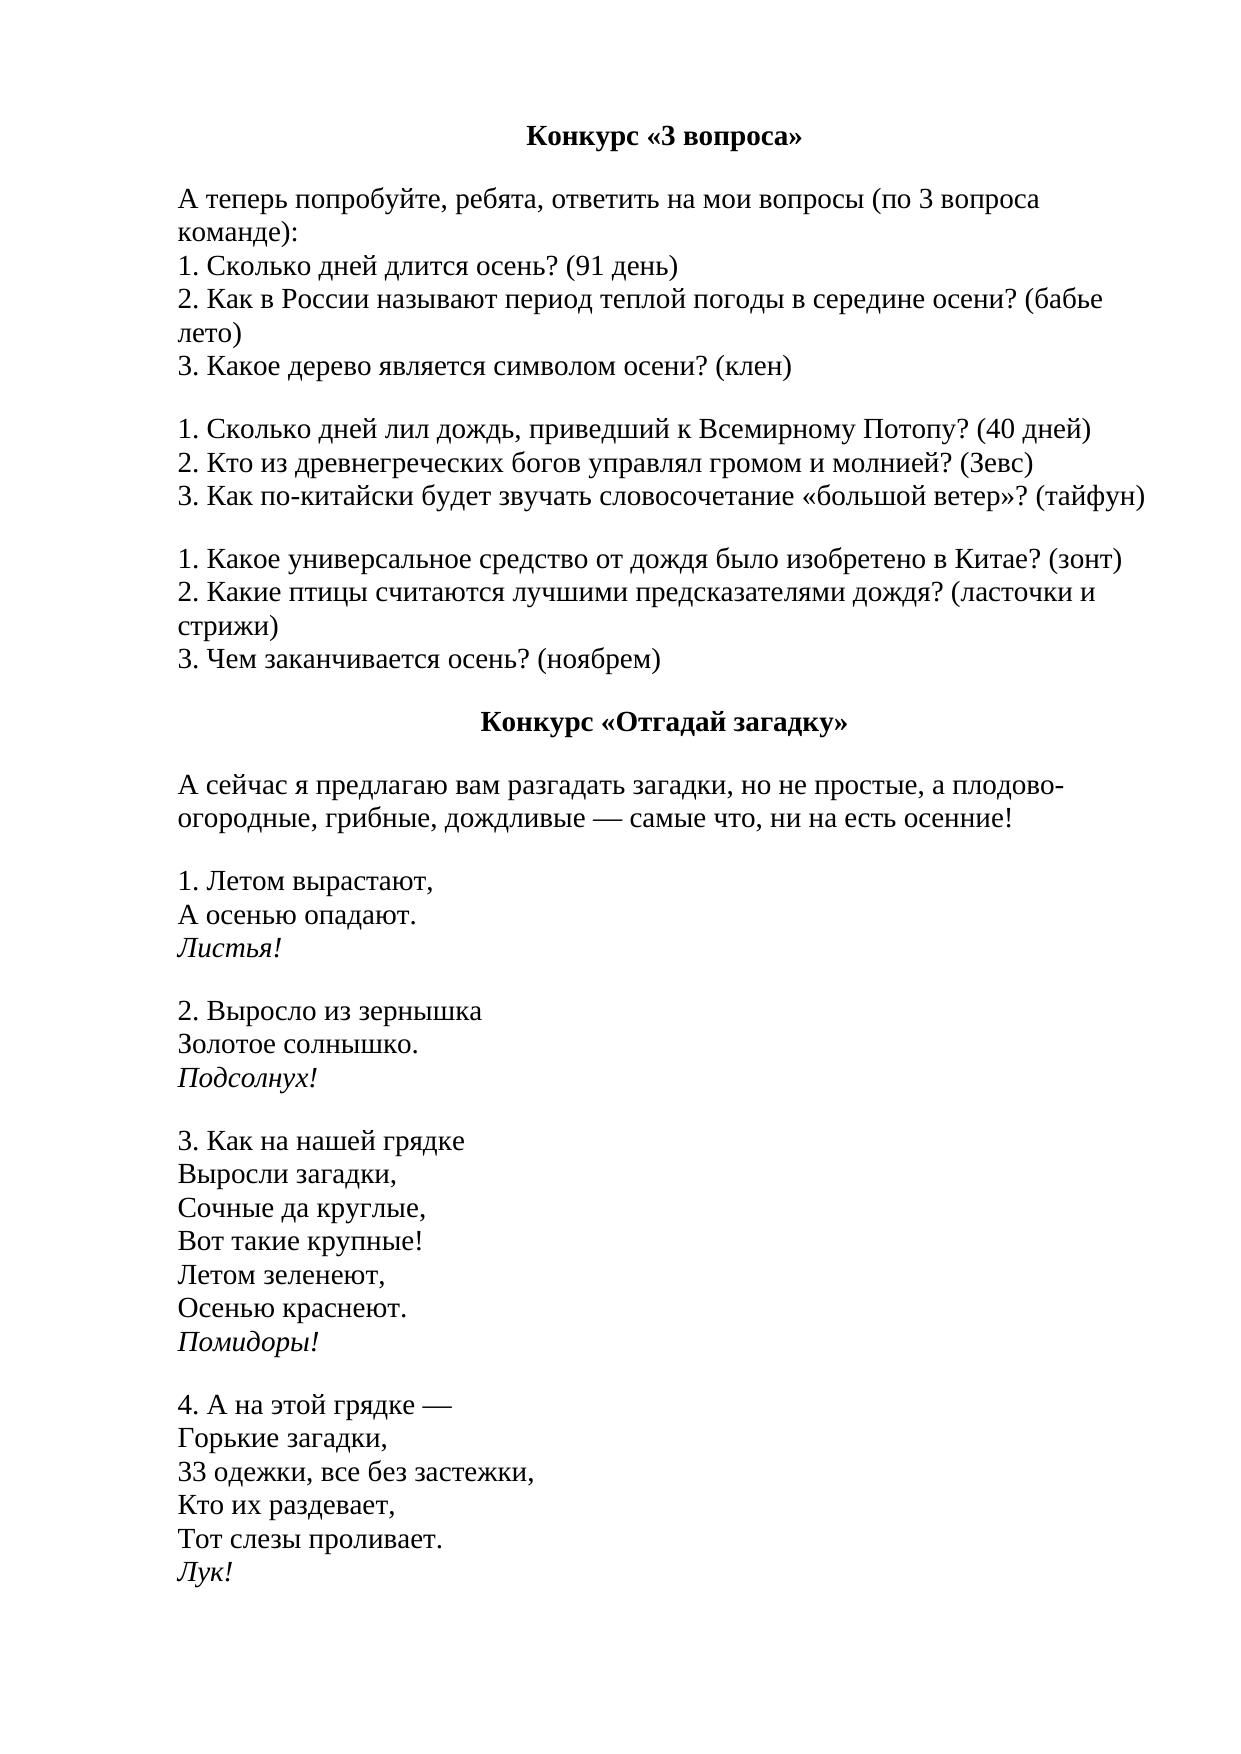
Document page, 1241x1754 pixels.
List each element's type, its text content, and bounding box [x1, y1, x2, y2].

text А теперь попробуйте, ребята, ответить на мои вопросы (по 3 вопроса команде): 1. Сколько дней длится осень? (91 день) 2. Как в России называют период теплой погоды в середине осени? (бабье лето) 3. Какое дерево является символом осени? (клен) [177, 181, 1152, 382]
text 1. Какое универсальное средство от дождя было изобретено в Китае? (зонт) 2. Какие птицы считаются лучшими предсказателями дождя? (ласточки и стрижи) 3. Чем заканчивается осень? (ноябрем) [177, 541, 1152, 675]
text Конкурс «Отгадай загадку» [177, 704, 1152, 738]
text 2. Выросло из зернышка Золотое солнышко. Подсолнух! [177, 993, 1152, 1094]
text 4. А на этой грядке — Горькие загадки, 33 одежки, все без застежки, Кто их раздевает, Тот слезы проливает. Лук! [177, 1387, 1152, 1588]
text А сейчас я предлагаю вам разгадать загадки, но не простые, а плодово-огородные, грибные, дождливые — самые что, ни на есть осенние! [177, 767, 1152, 834]
text 1. Сколько дней лил дождь, приведший к Всемирному Потопу? (40 дней) 2. Кто из древнегреческих богов управлял громом и молнией? (Зевс) 3. Как по-китайски будет звучать словосочетание «большой ветер»? (тайфун) [177, 411, 1152, 512]
text Конкурс «3 вопроса» [177, 118, 1152, 152]
text 1. Летом вырастают, А осенью опадают. Листья! [177, 863, 1152, 964]
text 3. Как на нашей грядке Выросли загадки, Сочные да круглые, Вот такие крупные! Летом зеленеют, Осенью краснеют. Помидоры! [177, 1123, 1152, 1358]
